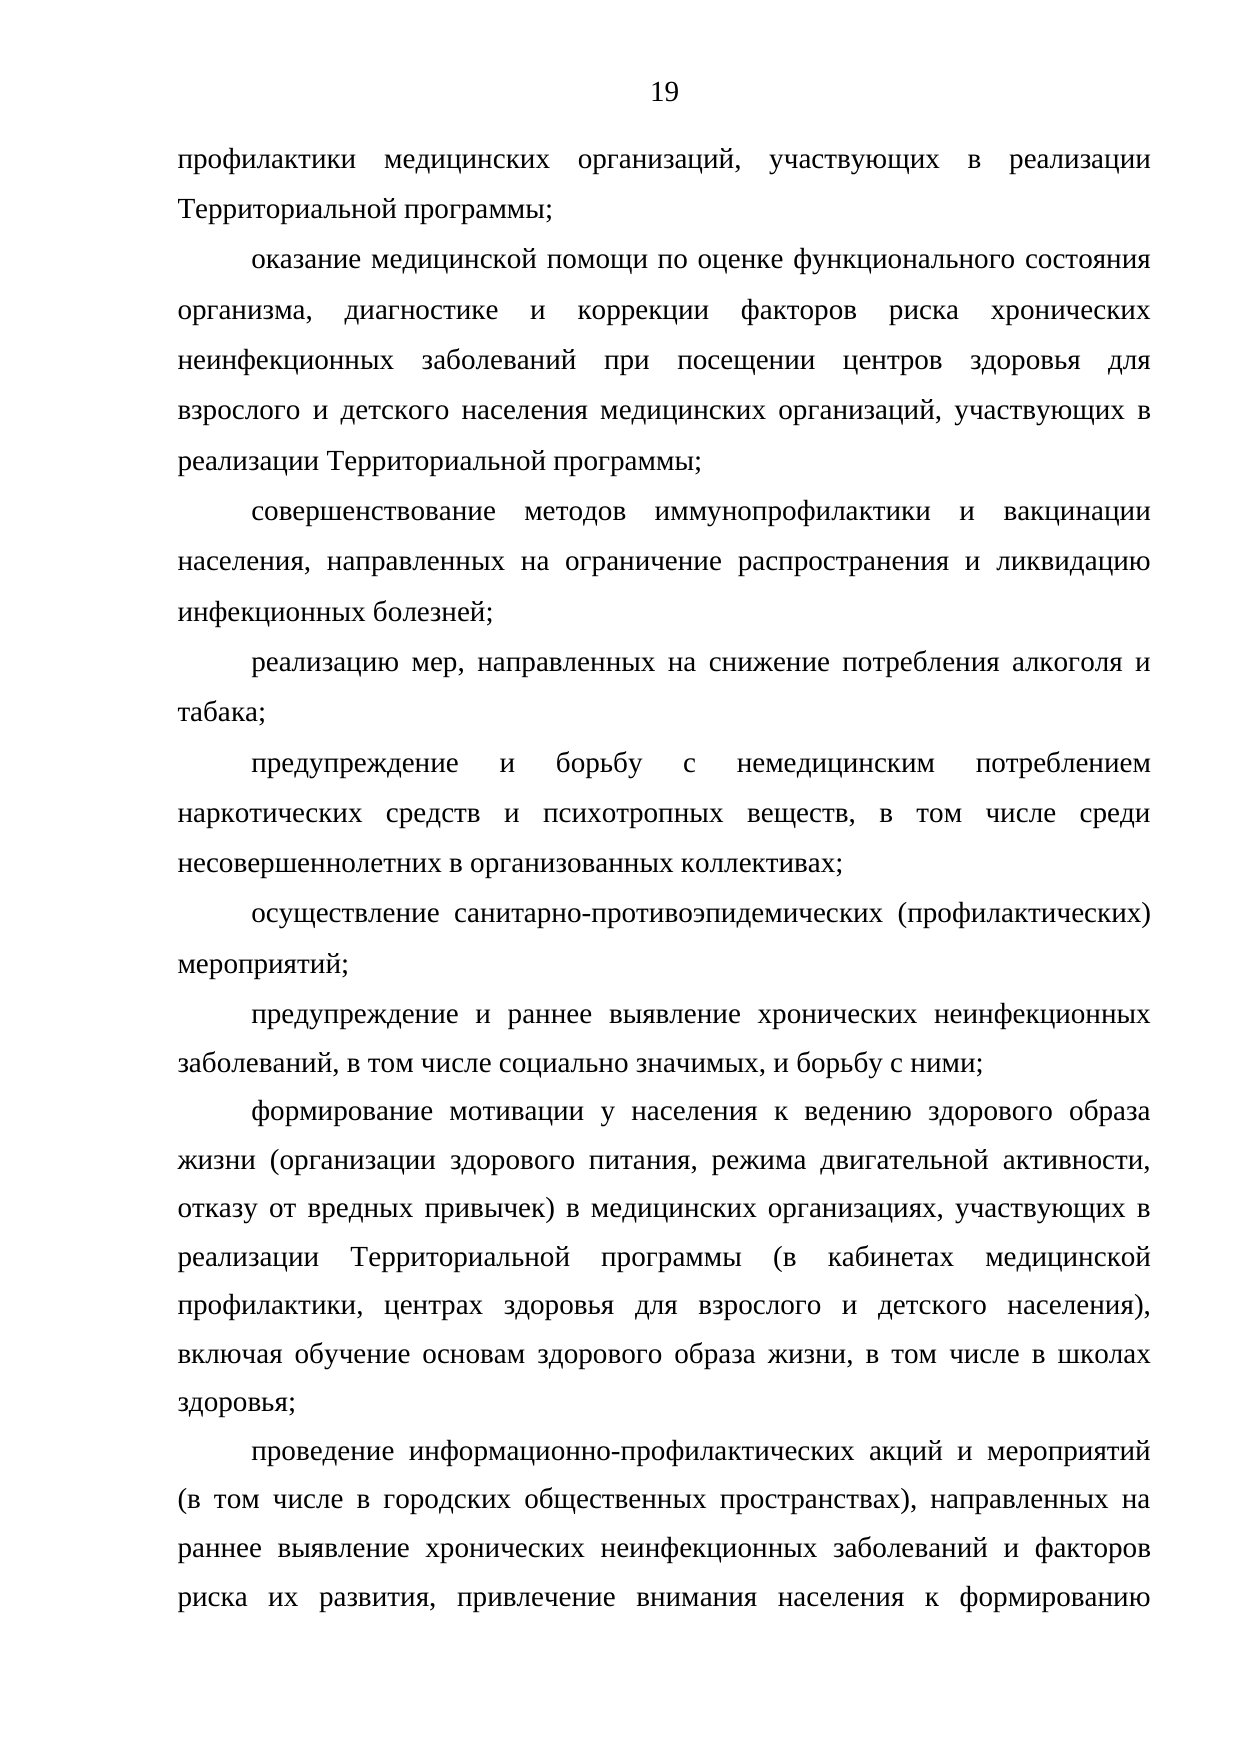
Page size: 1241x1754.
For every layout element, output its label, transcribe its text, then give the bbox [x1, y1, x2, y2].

text реализацию мер, направленных на снижение потребления алкоголя и табака; [177, 644, 1152, 728]
text формирование мотивации у населения к ведению здорового образа жизни (организации здорового питания, режима двигательной активности, отказу от вредных привычек) в медицинских организациях, участвующих в реализации Территориальной программы (в кабинетах медицинской профилактики, центрах здоровья для взрослого и детского населения), включая обучение основам здорового образа жизни, в том числе в школах здоровья; [177, 1093, 1152, 1418]
text совершенствование методов иммунопрофилактики и вакцинации населения, направленных на ограничение распространения и ликвидацию инфекционных болезней; [177, 493, 1152, 627]
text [177, 1433, 1152, 1612]
text предупреждение и раннее выявление хронических неинфекционных заболеваний, в том числе социально значимых, и борьбу с ними; [177, 996, 1152, 1078]
text оказание медицинской помощи по оценке функционального состояния организма, диагностике и коррекции факторов риска хронических неинфекционных заболеваний при посещении центров здоровья для взрослого и детского населения медицинских организаций, участвующих в реализации Территориальной программы; [177, 242, 1152, 476]
text предупреждение и борьбу с немедицинским потреблением наркотических средств и психотропных веществ, в том числе среди несовершеннолетних в организованных коллективах; [177, 745, 1152, 879]
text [177, 141, 1152, 225]
text осуществление санитарно-противоэпидемических (профилактических) мероприятий; [177, 896, 1152, 979]
